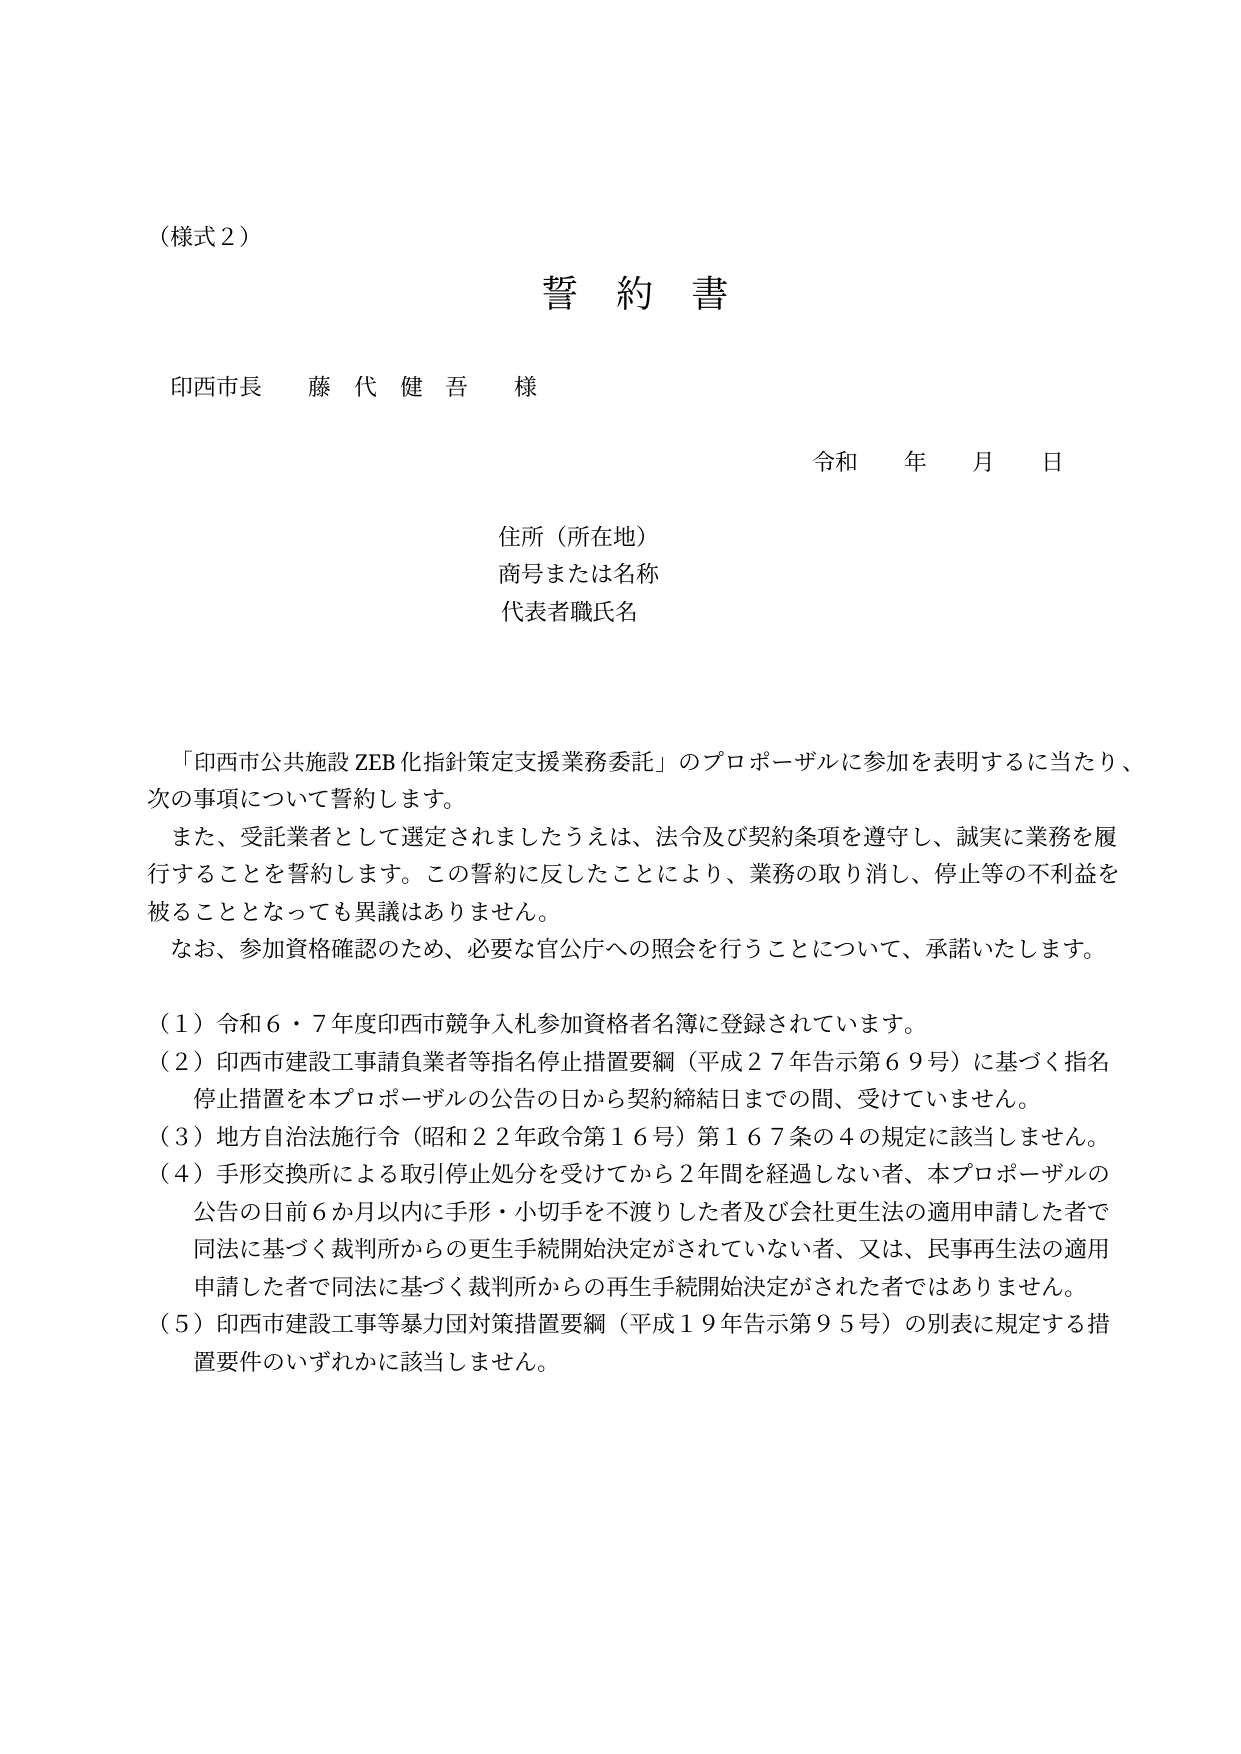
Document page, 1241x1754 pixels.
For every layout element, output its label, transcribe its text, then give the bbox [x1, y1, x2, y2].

text また、受託業者として選定されましたうえは、法令及び契約条項を遵守し、誠実に業務を履行することを誓約します。この誓約に反したことにより、業務の取り消し、停止等の不利益を被ることとなっても異議はありません。 [148, 817, 1122, 929]
text 商号または名称 [148, 554, 1122, 592]
text （５）印西市建設工事等暴力団対策措置要綱（平成１９年告示第９５号）の別表に規定する措置要件のいずれかに該当しません。 [148, 1304, 1122, 1379]
text （様式２） [148, 217, 1122, 254]
text （４）手形交換所による取引停止処分を受けてから２年間を経過しない者、本プロポーザルの公告の日前６か月以内に手形・小切手を不渡りした者及び会社更生法の適用申請した者で同法に基づく裁判所からの更生手続開始決定がされていない者、又は、民事再生法の適用申請した者で同法に基づく裁判所からの再生手続開始決定がされた者ではありません。 [148, 1154, 1122, 1304]
text （２）印西市建設工事請負業者等指名停止措置要綱（平成２７年告示第６９号）に基づく指名停止措置を本プロポーザルの公告の日から契約締結日までの間、受けていません。 [148, 1042, 1122, 1117]
text 印西市長 藤 代 健 吾 様 [148, 367, 1122, 404]
text 誓 約 書 [148, 254, 1122, 329]
text （１）令和６・７年度印西市競争入札参加資格者名簿に登録されています。 [148, 1004, 1122, 1042]
text 「印西市公共施設ZEB化指針策定支援業務委託」のプロポーザルに参加を表明するに当たり、次の事項について誓約します。 [148, 742, 1122, 817]
text （３）地方自治法施行令（昭和２２年政令第１６号）第１６７条の４の規定に該当しません。 [148, 1117, 1122, 1154]
text なお、参加資格確認のため、必要な官公庁への照会を行うことについて、承諾いたします。 [148, 929, 1122, 967]
text 令和 年 月 日 [148, 442, 1122, 479]
text 住所（所在地） [148, 517, 1122, 554]
text 代表者職氏名 [148, 592, 1122, 629]
